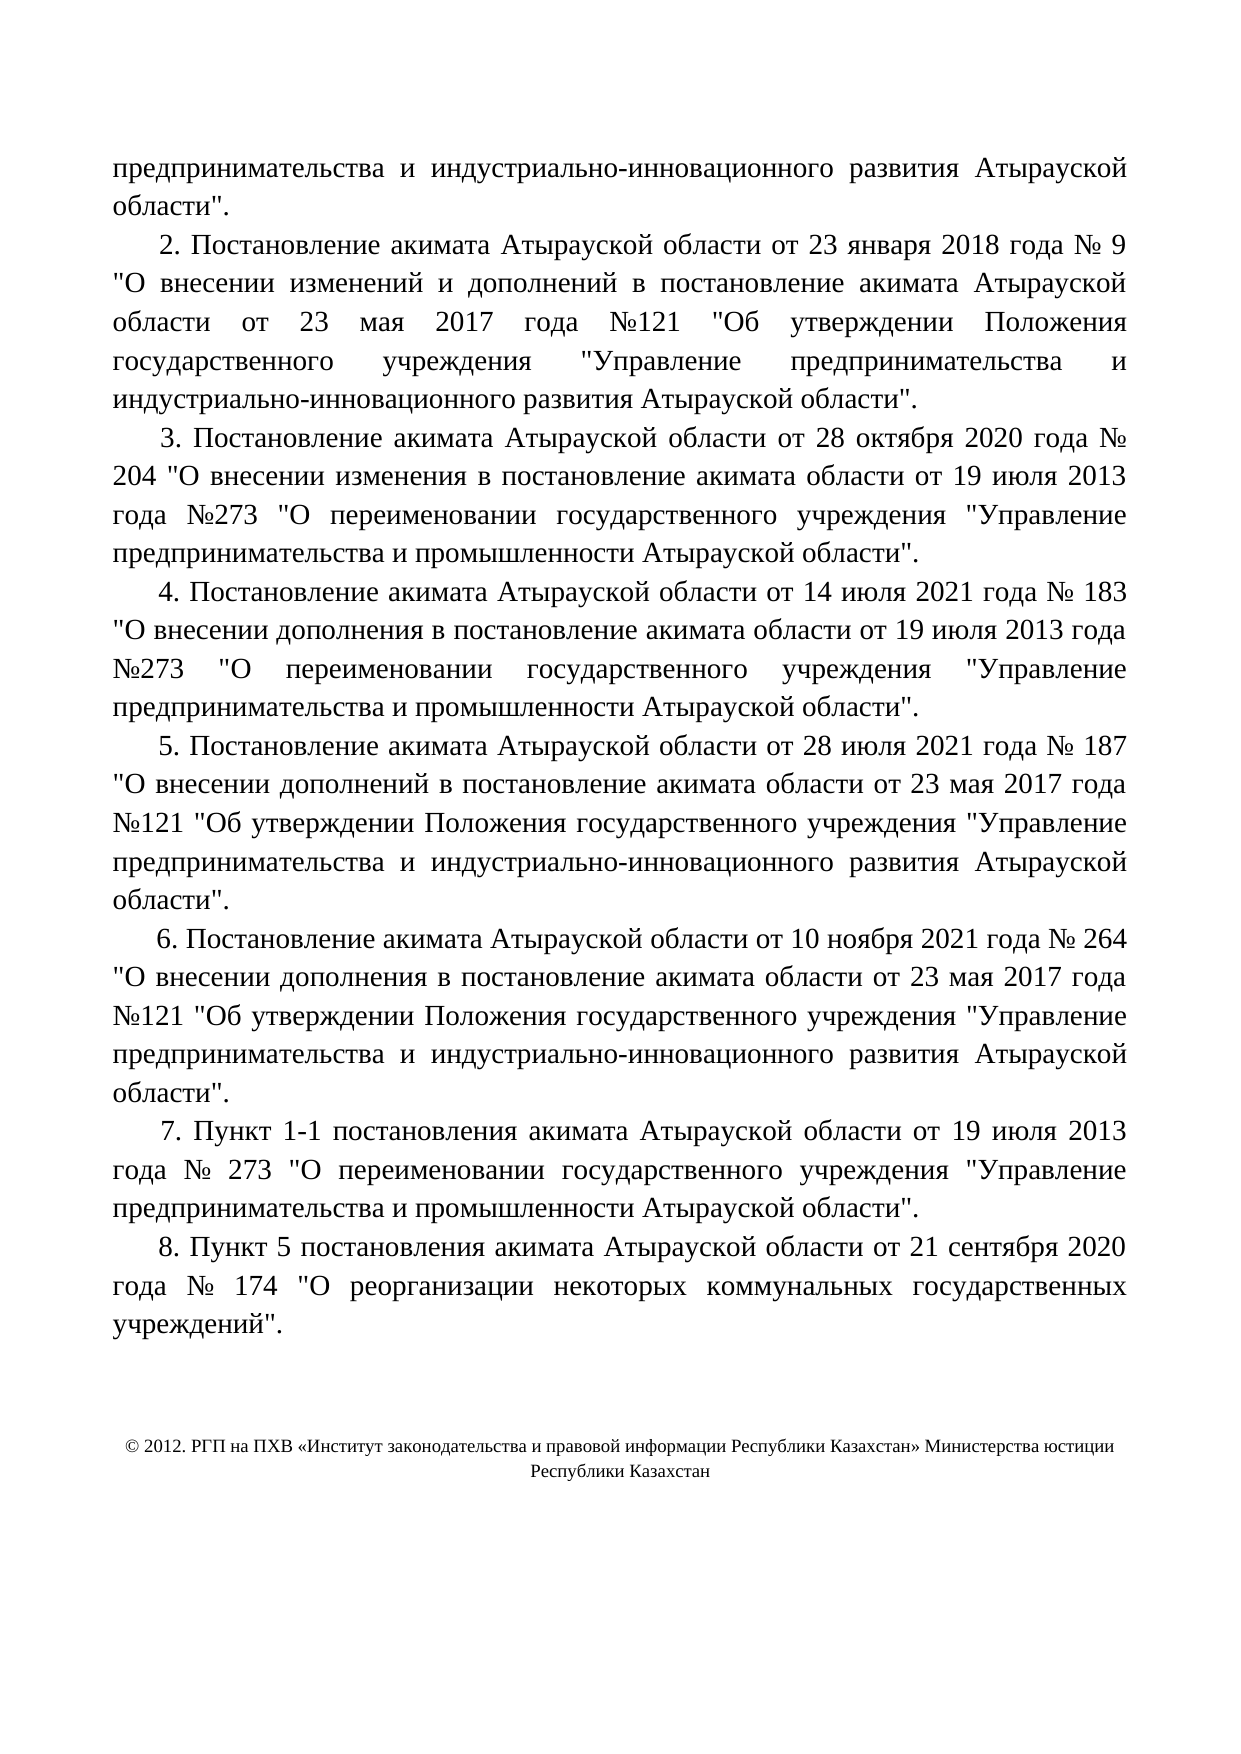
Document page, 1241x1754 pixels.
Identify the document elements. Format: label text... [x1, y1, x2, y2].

text 5. Постановление акимата Атырауской области от 28 июля 2021 года № 187 "О внесении дополнений в постановление акимата области от 23 мая 2017 года №121 "Об утверждении Положения государственного учреждения "Управление предпринимательства и индустриально-инновационного развития Атырауской области". [112, 728, 1128, 916]
text 8. Пункт 5 постановления акимата Атырауской области от 21 сентября 2020 года № 174 "О реорганизации некоторых коммунальных государственных учреждений". [112, 1229, 1128, 1340]
text © 2012. РГП на ПХВ «Институт законодательства и правовой информации Республики Казахстан» Министерства юстиции Республики Казахстан [112, 1435, 1128, 1482]
text 7. Пункт 1-1 постановления акимата Атырауской области от 19 июля 2013 года № 273 "О переименовании государственного учреждения "Управление предпринимательства и промышленности Атырауской области". [112, 1113, 1128, 1224]
text 3. Постановление акимата Атырауской области от 28 октября 2020 года № 204 "О внесении изменения в постановление акимата области от 19 июля 2013 года №273 "О переименовании государственного учреждения "Управление предпринимательства и промышленности Атырауской области". [112, 420, 1128, 569]
text 2. Постановление акимата Атырауской области от 23 января 2018 года № 9 "О внесении изменений и дополнений в постановление акимата Атырауской области от 23 мая 2017 года №121 "Об утверждении Положения государственного учреждения "Управление предпринимательства и индустриально-инновационного развития Атырауской области". [112, 227, 1128, 415]
text 4. Постановление акимата Атырауской области от 14 июля 2021 года № 183 "О внесении дополнения в постановление акимата области от 19 июля 2013 года №273 "О переименовании государственного учреждения "Управление предпринимательства и промышленности Атырауской области". [112, 574, 1128, 723]
text 6. Постановление акимата Атырауской области от 10 ноября 2021 года № 264 "О внесении дополнения в постановление акимата области от 23 мая 2017 года №121 "Об утверждении Положения государственного учреждения "Управление предпринимательства и индустриально-инновационного развития Атырауской области". [112, 921, 1128, 1108]
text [112, 150, 1128, 222]
